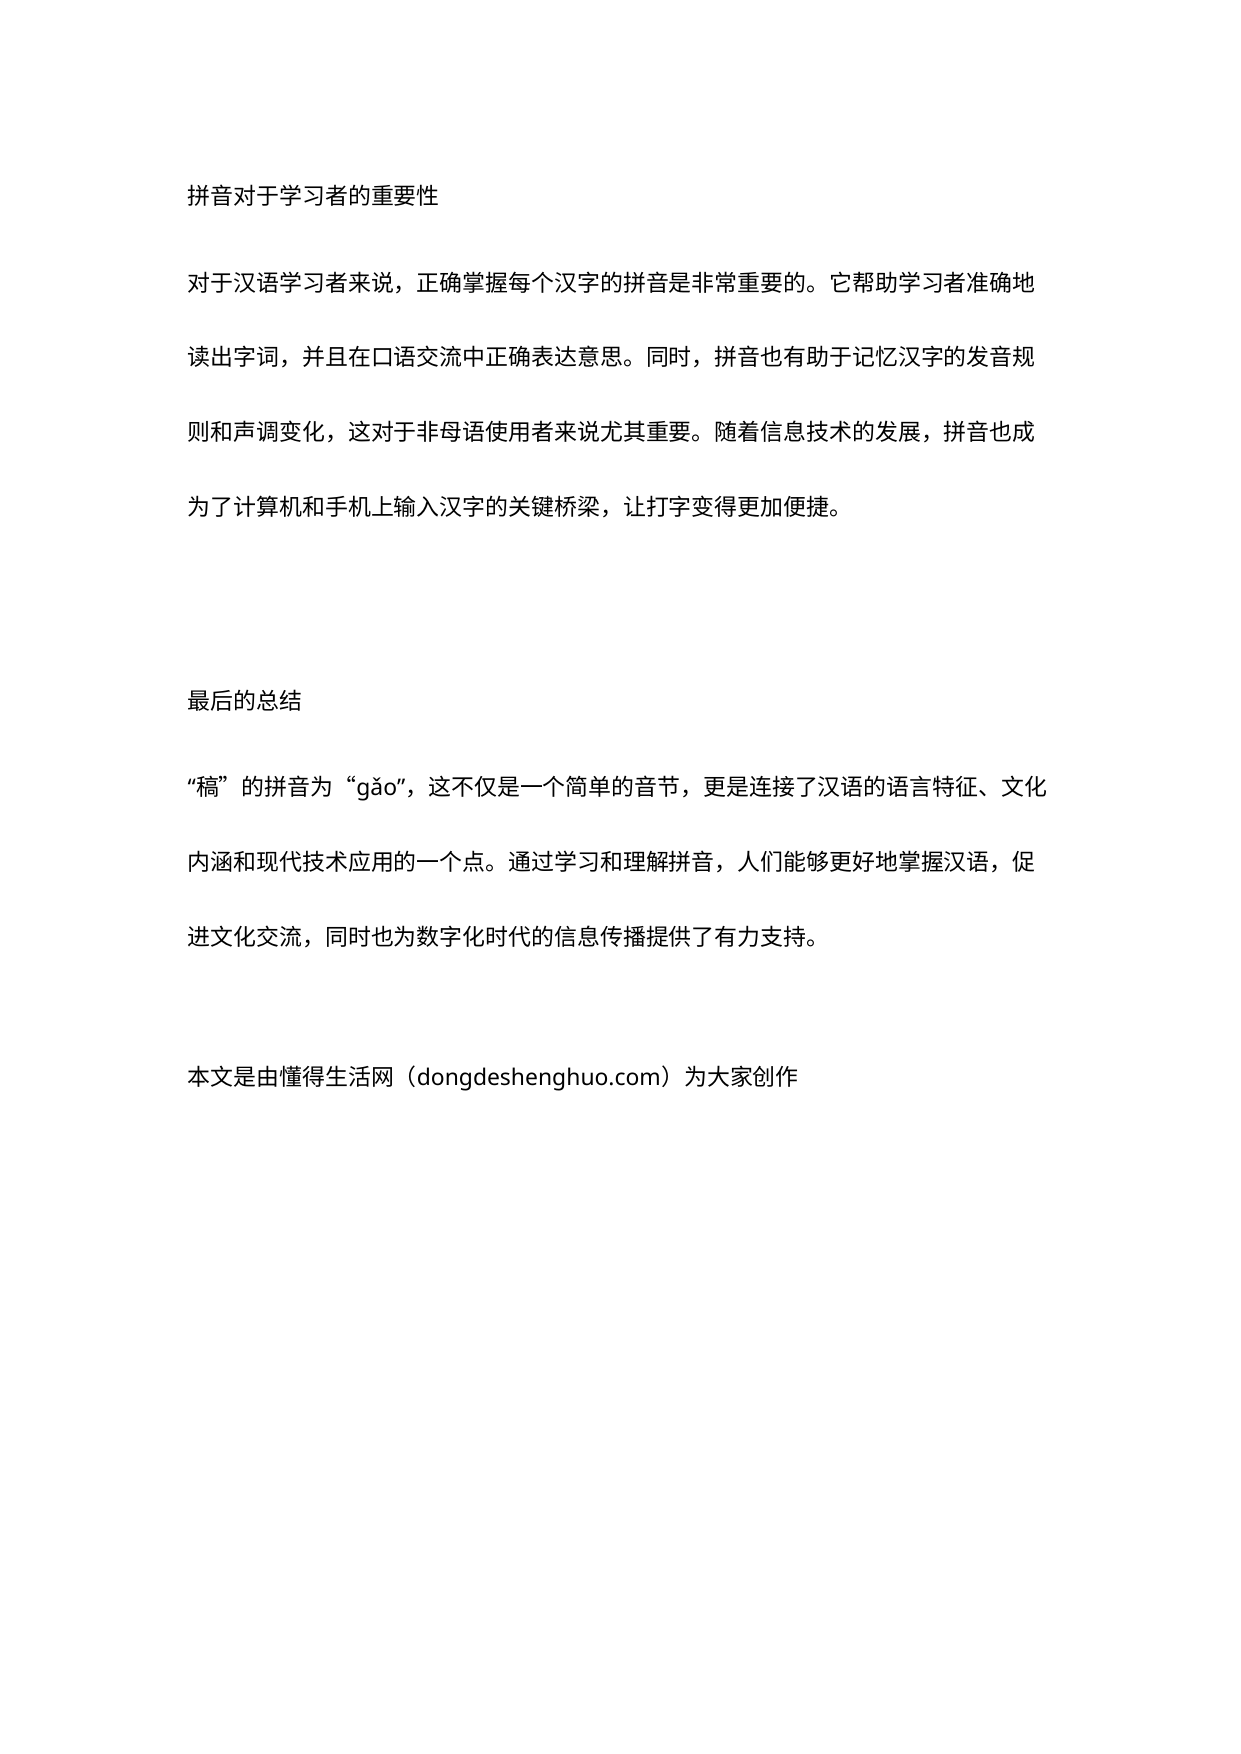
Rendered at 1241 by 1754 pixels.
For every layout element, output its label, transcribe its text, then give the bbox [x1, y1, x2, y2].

text 对于汉语学习者来说，正确掌握每个汉字的拼音是非常重要的。它帮助学习者准确地读出字词，并且在口语交流中正确表达意思。同时，拼音也有助于记忆汉字的发音规则和声调变化，这对于非母语使用者来说尤其重要。随着信息技术的发展，拼音也成为了计算机和手机上输入汉字的关键桥梁，让打字变得更加便捷。 [187, 248, 1053, 538]
text 本文是由懂得生活网（dongdeshenghuo.com）为大家创作 [187, 1043, 1053, 1108]
text “稿”的拼音为“gǎo”，这不仅是一个简单的音节，更是连接了汉语的语言特征、文化内涵和现代技术应用的一个点。通过学习和理解拼音，人们能够更好地掌握汉语，促进文化交流，同时也为数字化时代的信息传播提供了有力支持。 [187, 753, 1053, 968]
text 拼音对于学习者的重要性 [187, 162, 1053, 227]
text 最后的总结 [187, 667, 1053, 732]
